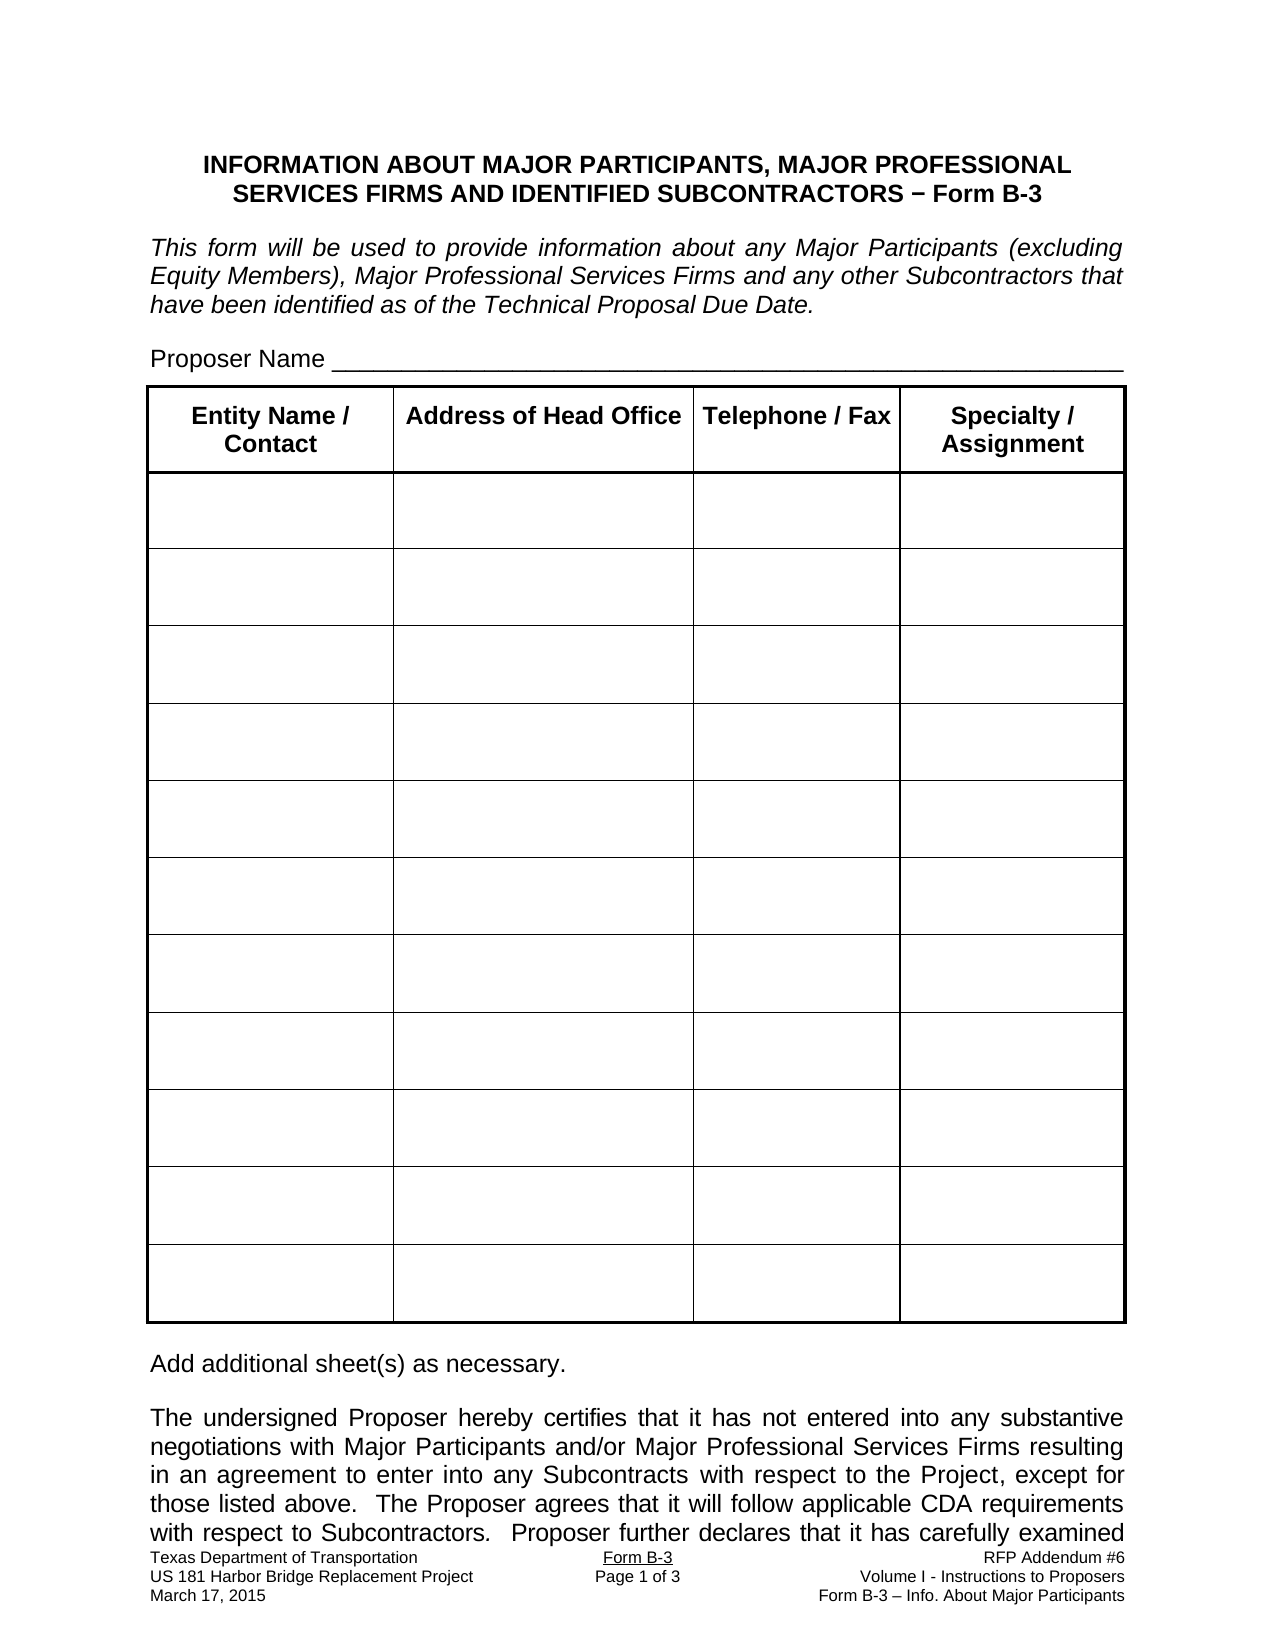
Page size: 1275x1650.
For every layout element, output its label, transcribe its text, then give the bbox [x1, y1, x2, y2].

table_cell [394, 474, 693, 548]
table_cell [694, 858, 899, 934]
table_cell [149, 626, 393, 702]
table_cell [394, 549, 693, 625]
table_cell [394, 935, 693, 1012]
table_cell [694, 549, 899, 625]
table_cell [394, 1013, 693, 1089]
table_cell [694, 935, 899, 1012]
table_cell [901, 1167, 1123, 1243]
table_cell [901, 474, 1123, 548]
table_cell [394, 781, 693, 857]
table_cell [694, 1090, 899, 1166]
table_cell [901, 704, 1123, 780]
text Add additional sheet(s) as necessary. [150, 1349, 1125, 1378]
table_cell [394, 1167, 693, 1243]
table_cell [901, 1090, 1123, 1166]
list This form will be used to provide information about any Major Participants (excluding Equity Members), Major Professional Services Firms and any other Subcontractors that have been identified as of the Technical Proposal Due Date. [150, 232, 1125, 319]
table_cell [694, 1245, 899, 1321]
table_cell [901, 1245, 1123, 1321]
table_cell [149, 1245, 393, 1321]
text Proposer Name [150, 344, 1125, 372]
table_cell [149, 704, 393, 780]
table_cell [901, 1013, 1123, 1089]
table_cell [901, 858, 1123, 934]
table_cell [901, 626, 1123, 702]
table_cell [694, 626, 899, 702]
table_header Address of Head Office [394, 388, 693, 471]
table_cell [901, 549, 1123, 625]
table_cell [149, 858, 393, 934]
table_cell [694, 1013, 899, 1089]
table_header Entity Name / Contact [149, 388, 393, 471]
table_cell [394, 1090, 693, 1166]
list INFORMATION ABOUT MAJOR PARTICIPANTS, MAJOR PROFESSIONAL SERVICES FIRMS AND IDENTIFIED SUBCONTRACTORS − Form B-3 [150, 150, 1125, 207]
table_header Telephone / Fax [694, 388, 899, 471]
table_cell [394, 1245, 693, 1321]
table_cell [149, 1013, 393, 1089]
table_cell [694, 704, 899, 780]
table_cell [149, 1090, 393, 1166]
table_cell [149, 781, 393, 857]
table_header Specialty / Assignment [901, 388, 1123, 471]
table_cell [149, 935, 393, 1012]
table_cell [149, 474, 393, 548]
table_cell [149, 1167, 393, 1243]
table_cell [901, 781, 1123, 857]
table_cell [394, 704, 693, 780]
table_cell [149, 549, 393, 625]
table_cell [694, 781, 899, 857]
table_cell [694, 474, 899, 548]
table_cell [394, 626, 693, 702]
table_cell [394, 858, 693, 934]
table_cell [694, 1167, 899, 1243]
table_cell [901, 935, 1123, 1012]
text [150, 1403, 1125, 1547]
